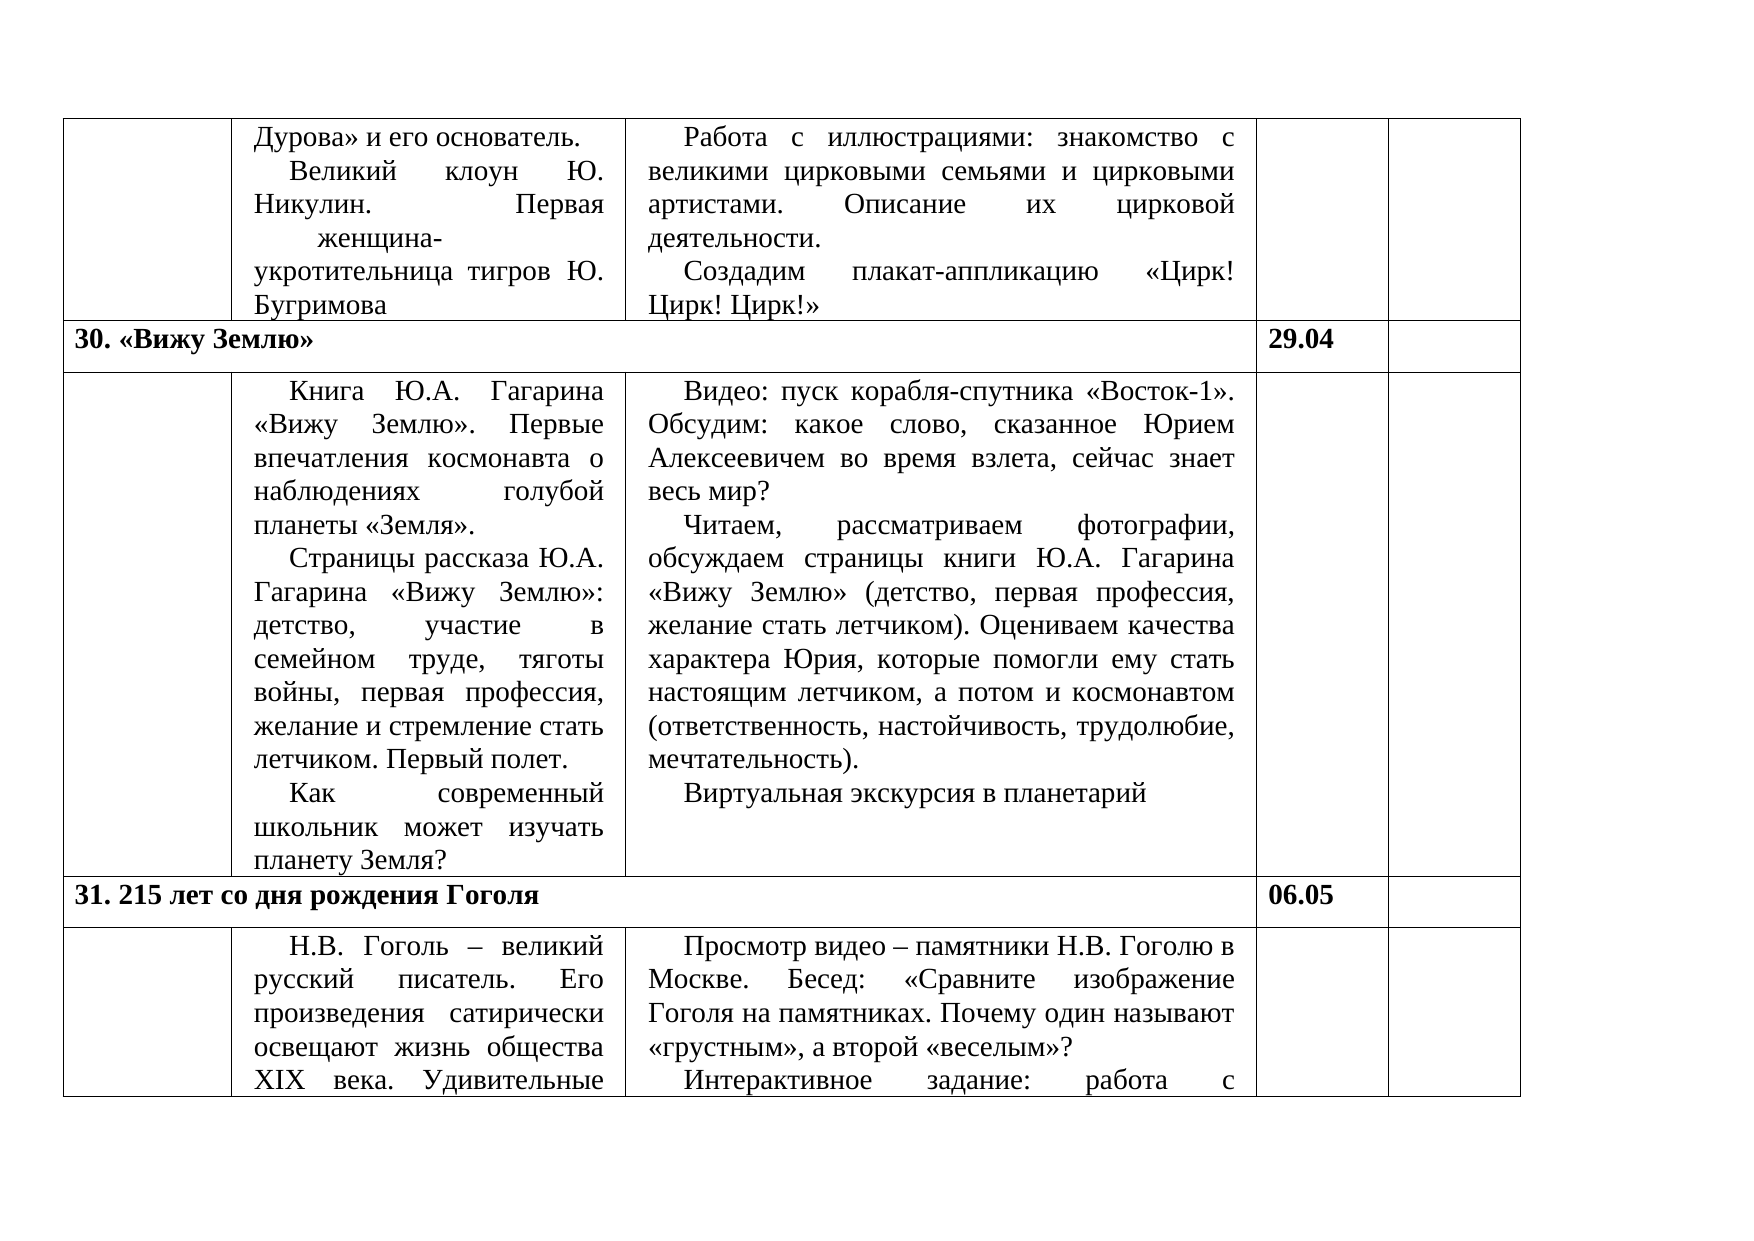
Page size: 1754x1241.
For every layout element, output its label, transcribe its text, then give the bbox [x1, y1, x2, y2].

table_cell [232, 928, 625, 1096]
table_cell [1389, 373, 1520, 876]
table_cell 29.04 [1257, 321, 1388, 372]
table_cell [64, 373, 231, 876]
table_cell 30. «Вижу Землю» [64, 321, 1256, 372]
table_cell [626, 119, 1256, 320]
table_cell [626, 928, 1256, 1096]
table_cell [64, 928, 231, 1096]
table_cell [1257, 928, 1388, 1096]
table_cell [1389, 119, 1520, 320]
table_cell Видео: пуск корабля-спутника «Восток-1». Обсудим: какое слово, сказанное Юрием Алексеевичем во время взлета, сейчас знает весь мир? Читаем, рассматриваем фотографии, обсуждаем страницы книги Ю.А. Гагарина «Вижу Землю» (детство, первая профессия, желание стать летчиком). Оцениваем качества характера Юрия, которые помогли ему стать настоящим летчиком, а потом и космонавтом (ответственность, настойчивость, трудолюбие, мечтательность). Виртуальная экскурсия в планетарий [626, 373, 1256, 876]
table_cell Книга Ю.А. Гагарина «Вижу Землю». Первые впечатления космонавта о наблюдениях голубой планеты «Земля». Страницы рассказа Ю.А. Гагарина «Вижу Землю»: детство, участие в семейном труде, тяготы войны, первая профессия, желание и стремление стать летчиком. Первый полет. Как современный школьник может изучать планету Земля? [232, 373, 625, 876]
table_cell [1389, 928, 1520, 1096]
table_cell [1257, 373, 1388, 876]
table_cell 06.05 [1257, 877, 1388, 927]
table_cell [64, 119, 231, 320]
table_cell 31. 215 лет со дня рождения Гоголя [64, 877, 1256, 927]
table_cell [232, 119, 625, 320]
table_cell [1389, 877, 1520, 927]
table_cell [1257, 119, 1388, 320]
table_cell [1389, 321, 1520, 372]
